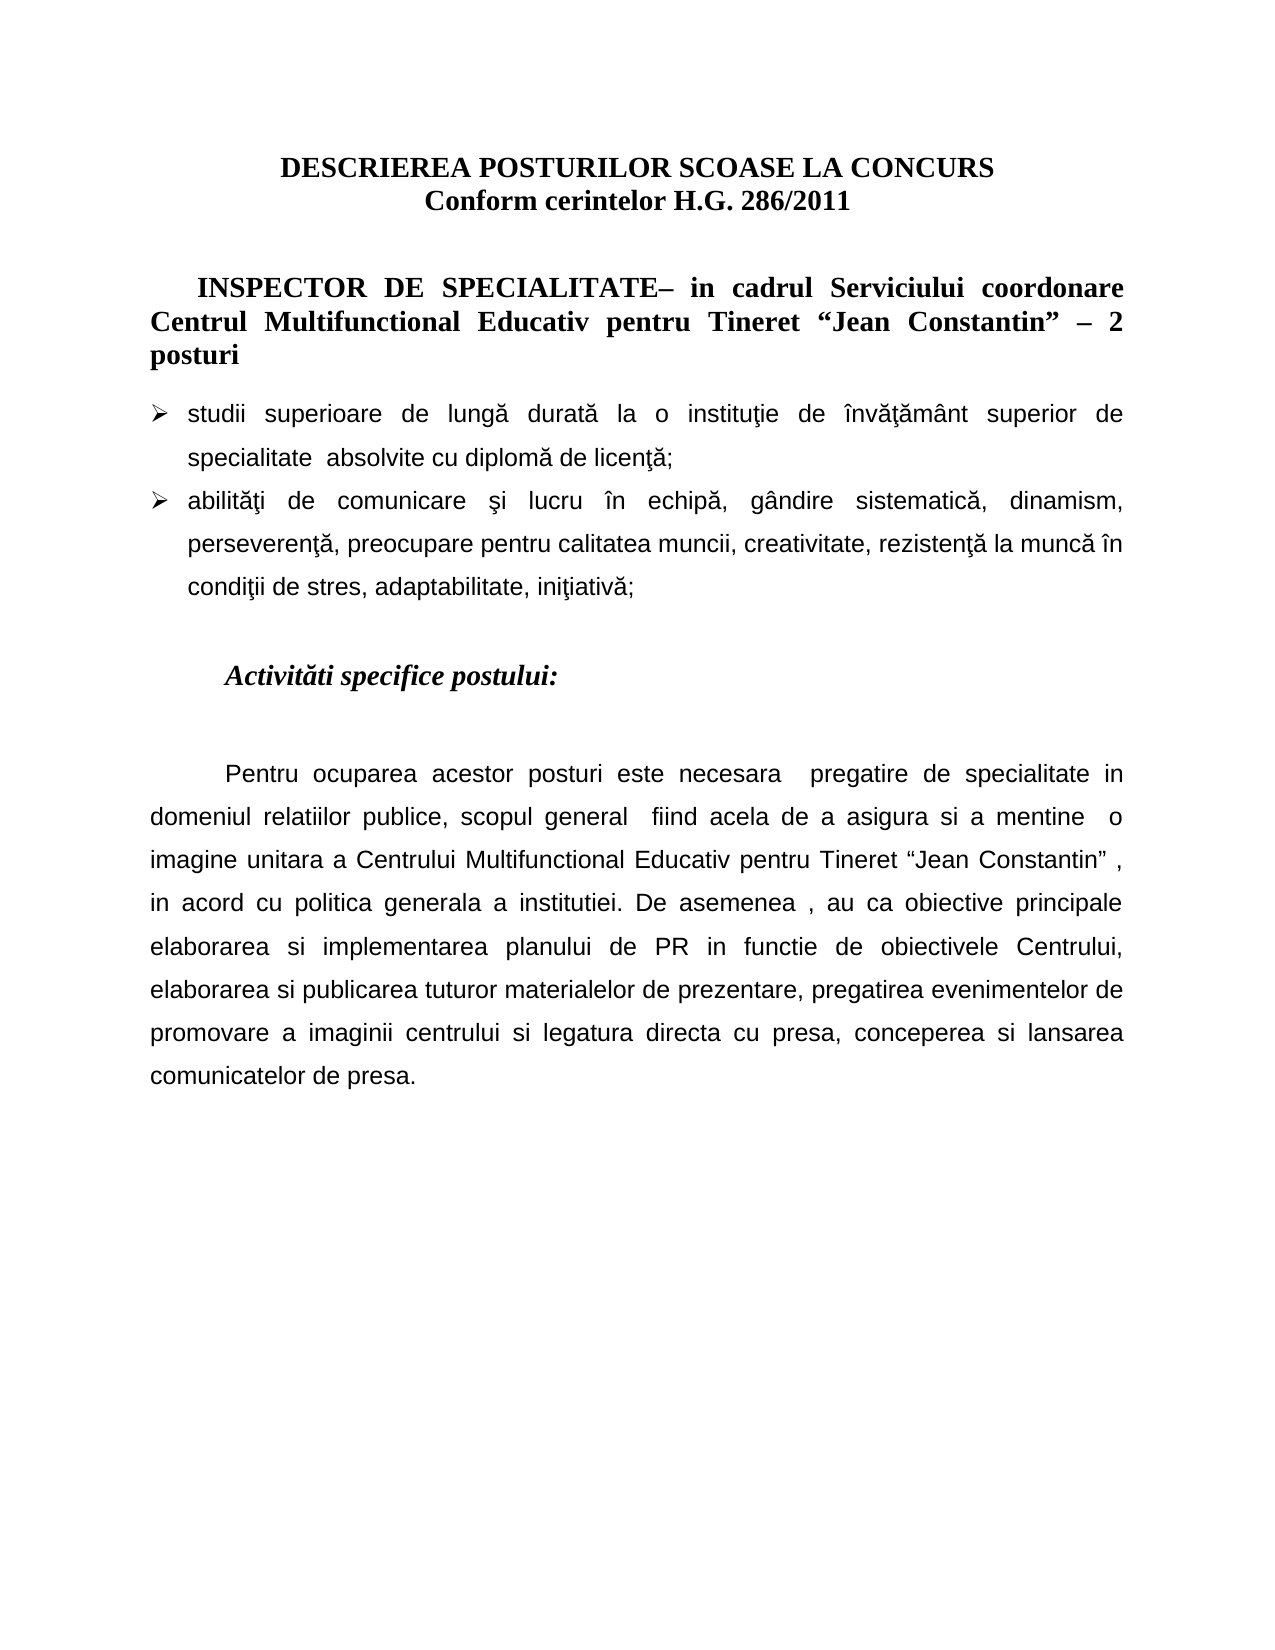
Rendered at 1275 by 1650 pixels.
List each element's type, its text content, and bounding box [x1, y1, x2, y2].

text INSPECTOR DE SPECIALITATE– in cadrul Serviciului coordonare Centrul Multifunctional Educativ pentru Tineret “Jean Constantin” – 2 posturi [150, 270, 1125, 371]
list Pentru ocuparea acestor posturi este necesara pregatire de specialitate in domeniul relatiilor publice, scopul general fiind acela de a asigura si a mentine o imagine unitara a Centrului Multifunctional Educativ pentru Tineret “Jean Constantin” , in acord cu politica generala a institutiei. De asemenea , au ca obiective principale elaborarea si implementarea planului de PR in functie de obiectivele Centrului, elaborarea si publicarea tuturor materialelor de prezentare, pregatirea evenimentelor de promovare a imaginii centrului si legatura directa cu presa, conceperea si lansarea comunicatelor de presa. [150, 759, 1125, 1090]
list Activităti specifice postului: [225, 658, 1125, 692]
text Conform cerintelor H.G. 286/2011 [150, 183, 1125, 217]
list studii superioare de lungă durată la o instituţie de învăţământ superior de specialitate absolvite cu diplomă de licenţă; [150, 399, 1125, 471]
text DESCRIEREA POSTURILOR SCOASE LA CONCURS [150, 150, 1125, 183]
list abilităţi de comunicare şi lucru în echipă, gândire sistematică, dinamism, perseverenţă, preocupare pentru calitatea muncii, creativitate, rezistenţă la muncă în condiţii de stres, adaptabilitate, iniţiativă; [150, 486, 1125, 601]
